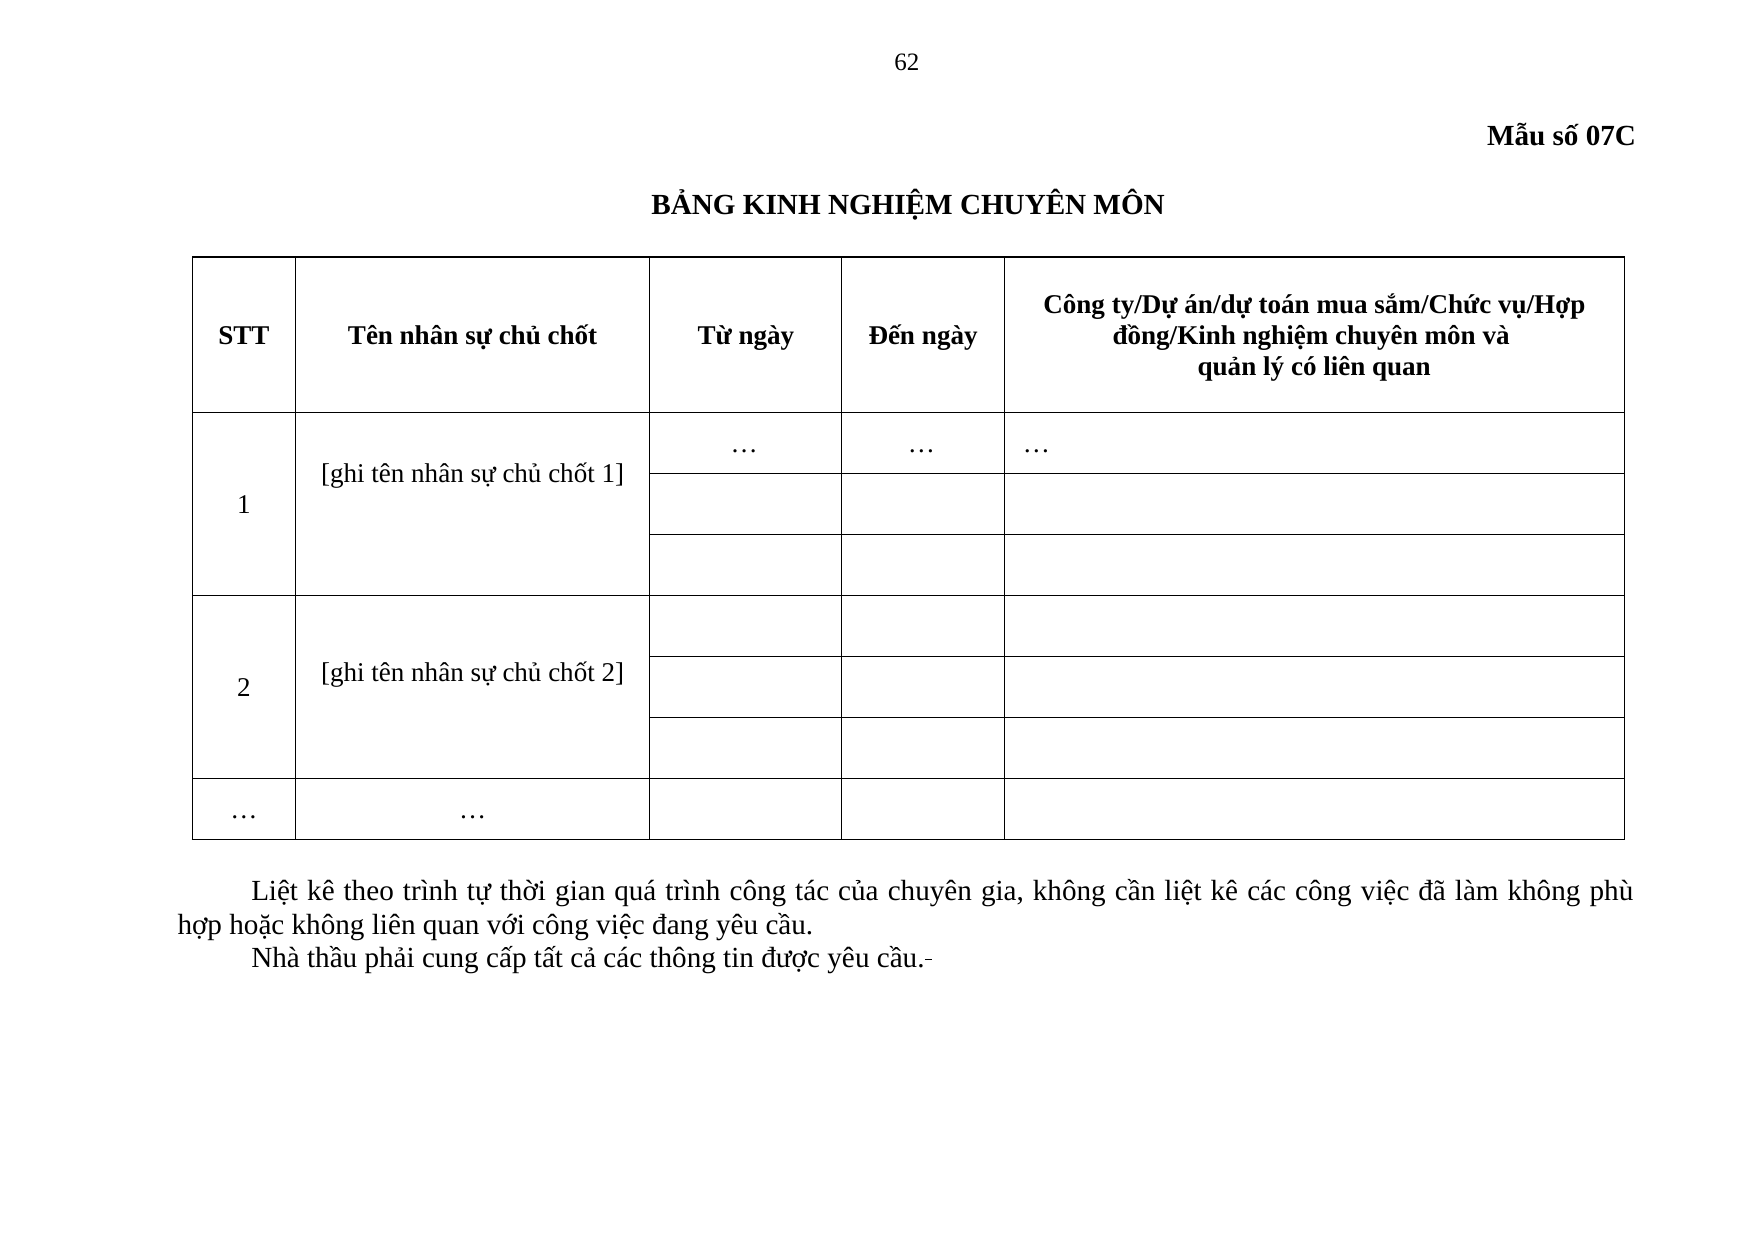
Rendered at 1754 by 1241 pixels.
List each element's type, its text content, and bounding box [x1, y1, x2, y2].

table_cell … [842, 413, 1004, 473]
table_cell [842, 535, 1004, 595]
table_cell [650, 779, 841, 839]
table_cell [ghi tên nhân sự chủ chốt 2] [296, 596, 649, 778]
table_cell [650, 718, 841, 778]
table_cell Từ ngày [650, 258, 841, 412]
table_cell Đến ngày [842, 258, 1004, 412]
table_cell 2 [193, 596, 295, 778]
table_cell Tên nhân sự chủ chốt [296, 258, 649, 412]
table_cell [1005, 779, 1624, 839]
table_cell Công ty/Dự án/dự toán mua sắm/Chức vụ/Hợp đồng/Kinh nghiệm chuyên môn và quản lý có liên quan [1005, 258, 1624, 412]
text Liệt kê theo trình tự thời gian quá trình công tác của chuyên gia, không cần liệt kê các công việc đã làm không phù hợp hoặc không liên quan với công việc đang yêu cầu. [177, 873, 1636, 940]
table_cell [1005, 657, 1624, 717]
table_cell [842, 779, 1004, 839]
table_cell [1005, 474, 1624, 534]
table_cell … [193, 779, 295, 839]
table_cell STT [193, 258, 295, 412]
table_cell 1 [193, 413, 295, 595]
table_cell [1005, 535, 1624, 595]
table_cell … [650, 413, 841, 473]
text Nhà thầu phải cung cấp tất cả các thông tin được yêu cầu. [177, 940, 1636, 974]
table_cell [650, 535, 841, 595]
table_cell [650, 596, 841, 656]
table_cell [1005, 596, 1624, 656]
table_cell … [296, 779, 649, 839]
table_cell [1005, 718, 1624, 778]
table_cell [650, 657, 841, 717]
text Mẫu số 07C [177, 118, 1636, 152]
table_cell … [1005, 413, 1624, 473]
table_cell [ghi tên nhân sự chủ chốt 1] [296, 413, 649, 595]
table_header BẢNG KINH NGHIỆM CHUYÊN MÔN [192, 152, 1624, 256]
table_cell [842, 596, 1004, 656]
table_cell [842, 474, 1004, 534]
table_cell [842, 718, 1004, 778]
table_cell [650, 474, 841, 534]
table_cell [842, 657, 1004, 717]
